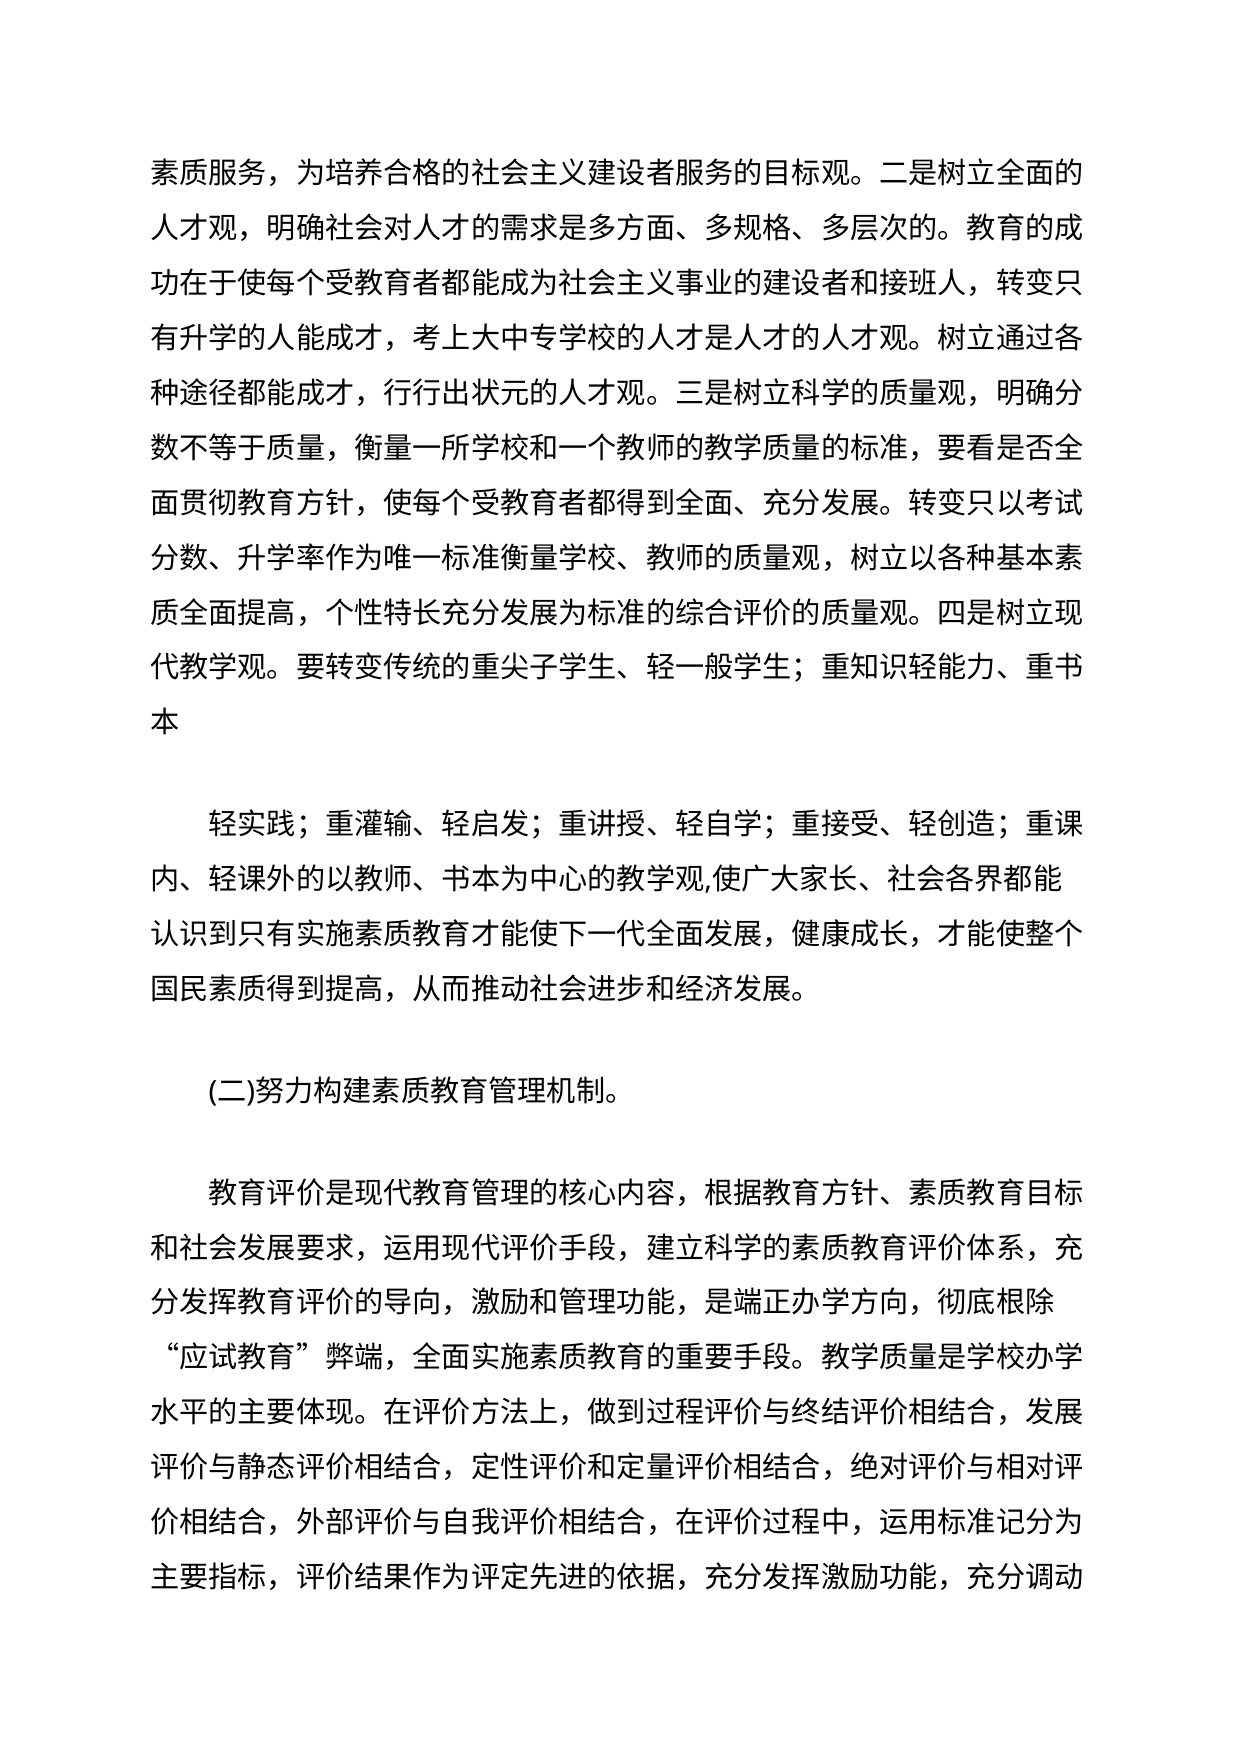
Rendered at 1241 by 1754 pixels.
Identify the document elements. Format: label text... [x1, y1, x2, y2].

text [150, 1169, 1090, 1596]
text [150, 150, 1090, 741]
text 轻实践；重灌输、轻启发；重讲授、轻自学；重接受、轻创造；重课内、轻课外的以教师、书本为中心的教学观,使广大家长、社会各界都能认识到只有实施素质教育才能使下一代全面发展，健康成长，才能使整个国民素质得到提高，从而推动社会进步和经济发展。 [150, 801, 1090, 1008]
text (二)努力构建素质教育管理机制。 [150, 1067, 1090, 1110]
